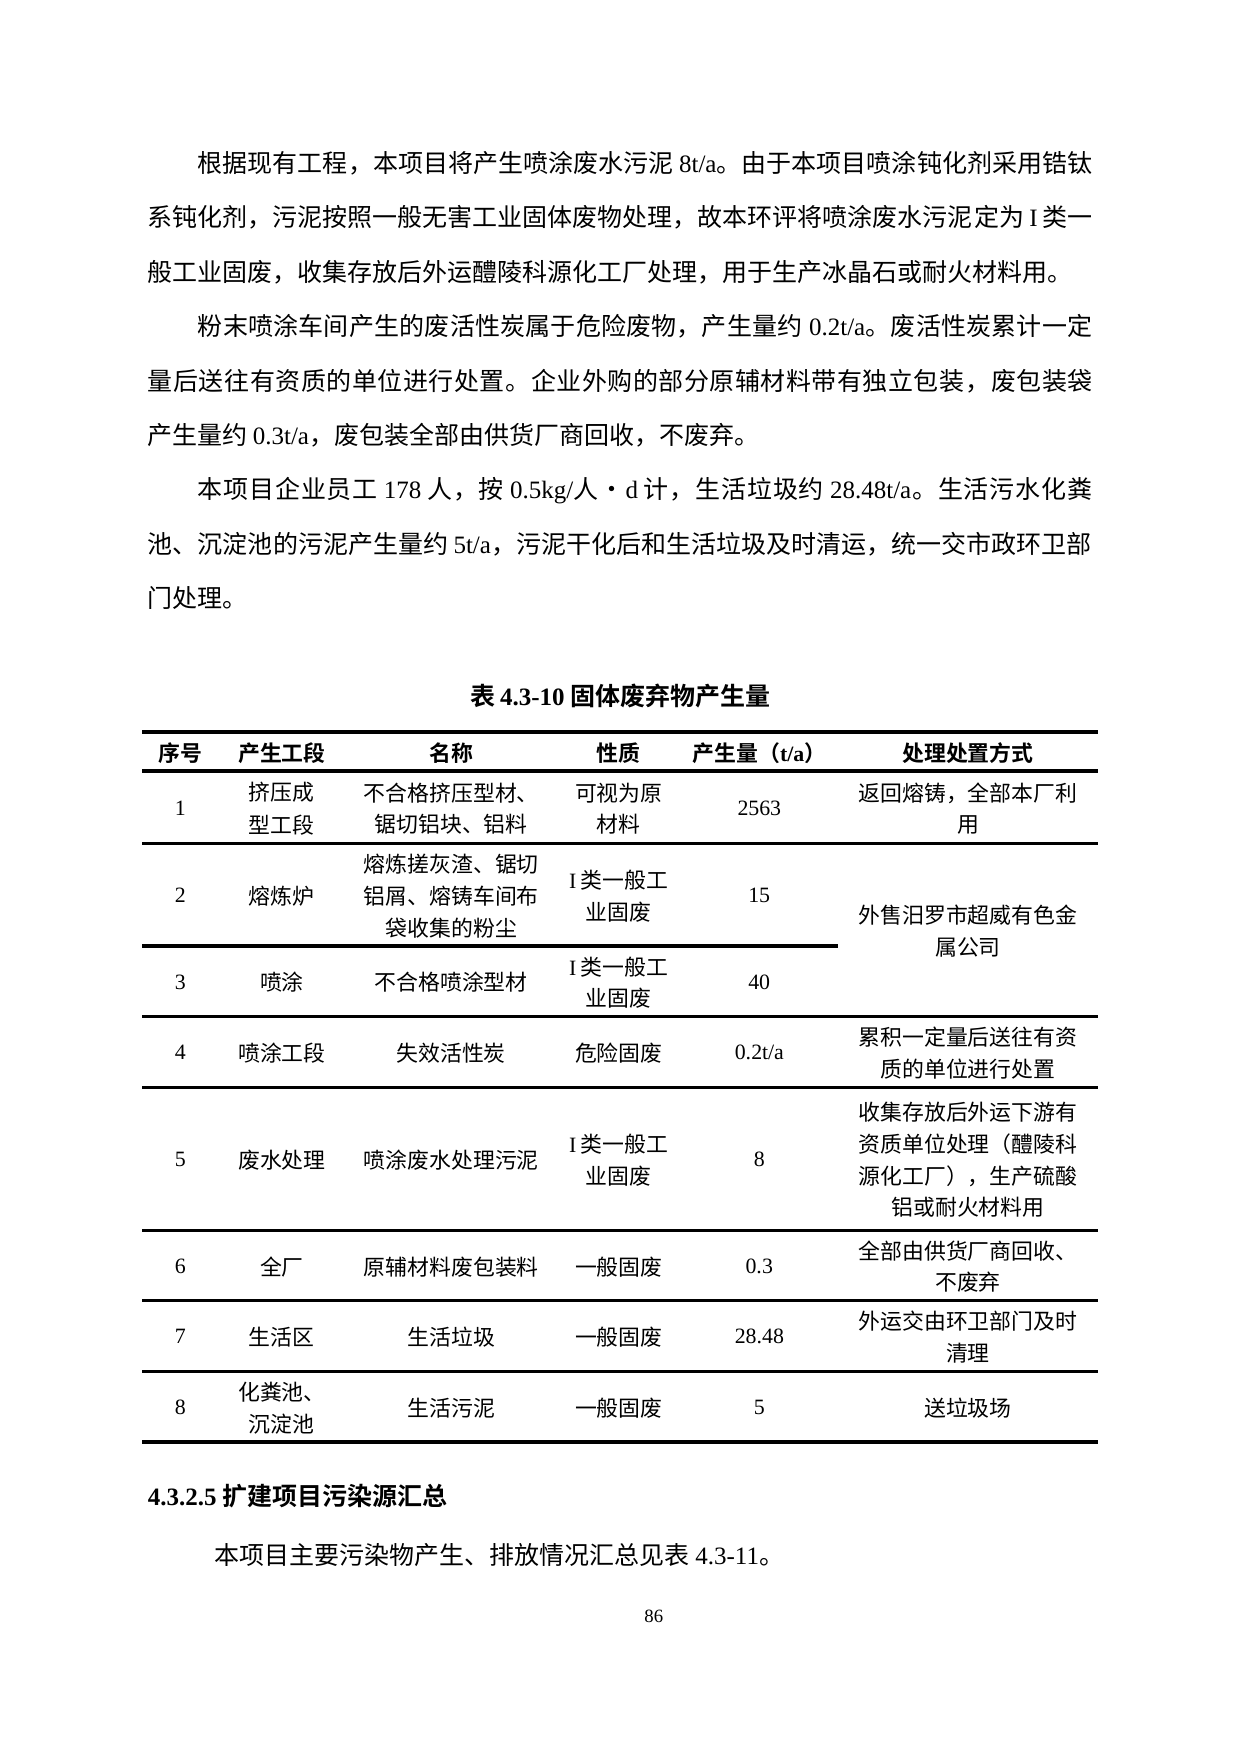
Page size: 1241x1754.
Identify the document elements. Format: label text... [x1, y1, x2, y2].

text 表4.3-10 固体废弃物产生量 [148, 676, 1093, 712]
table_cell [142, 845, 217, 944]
text 根据现有工程，本项目将产生喷涂废水污泥8t/a。由于本项目喷涂钝化剂采用锆钛系钝化剂，污泥按照一般无害工业固体废物处理，故本环评将喷涂废水污泥定为I类一般工业固废，收集存放后外运醴陵科源化工厂处理，用于生产冰晶石或耐火材料用。 [148, 143, 1093, 288]
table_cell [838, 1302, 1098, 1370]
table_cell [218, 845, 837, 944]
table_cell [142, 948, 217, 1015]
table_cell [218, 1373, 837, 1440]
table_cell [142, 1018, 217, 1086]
text 本项目企业员工178人，按0.5kg/人•d计，生活垃圾约28.48t/a。生活污水化粪池、沉淀池的污泥产生量约5t/a，污泥干化后和生活垃圾及时清运，统一交市政环卫部门处理。 [148, 470, 1093, 615]
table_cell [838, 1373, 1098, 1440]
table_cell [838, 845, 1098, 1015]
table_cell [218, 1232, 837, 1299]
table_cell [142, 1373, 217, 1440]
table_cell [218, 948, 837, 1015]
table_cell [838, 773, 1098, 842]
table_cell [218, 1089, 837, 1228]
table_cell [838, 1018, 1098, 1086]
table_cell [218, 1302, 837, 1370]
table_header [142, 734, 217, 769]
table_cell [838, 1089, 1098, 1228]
text 粉末喷涂车间产生的废活性炭属于危险废物，产生量约0.2t/a。废活性炭累计一定量后送往有资质的单位进行处置。企业外购的部分原辅材料带有独立包装，废包装袋产生量约0.3t/a，废包装全部由供货厂商回收，不废弃。 [148, 307, 1093, 452]
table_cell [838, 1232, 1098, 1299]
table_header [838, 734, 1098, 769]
subtitle 4.3.2.5 扩建项目污染源汇总 [148, 1476, 1093, 1512]
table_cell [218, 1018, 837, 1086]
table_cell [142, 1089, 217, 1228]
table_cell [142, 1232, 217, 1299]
text 本项目主要污染物产生、排放情况汇总见表 4.3-11。 [148, 1536, 1093, 1572]
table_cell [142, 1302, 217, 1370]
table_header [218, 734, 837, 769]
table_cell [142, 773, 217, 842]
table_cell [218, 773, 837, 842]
